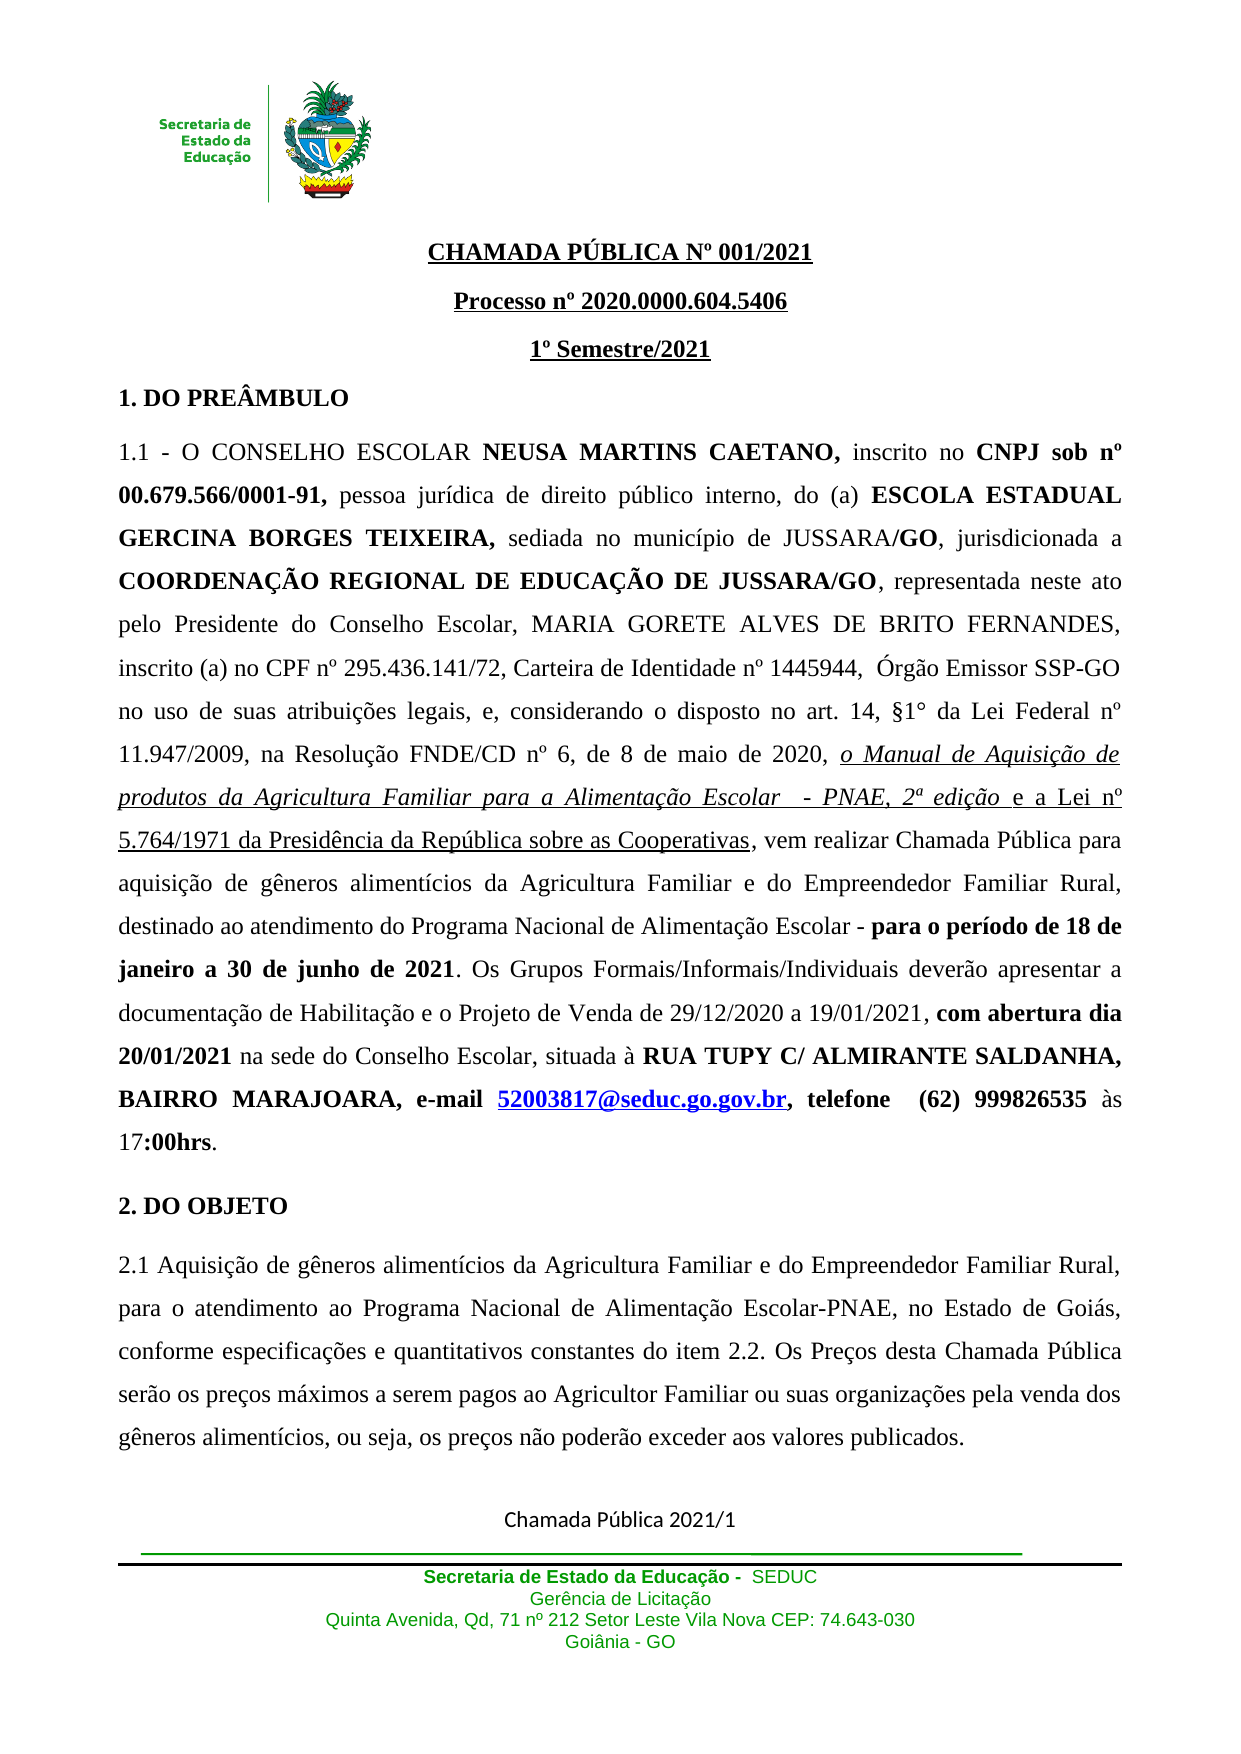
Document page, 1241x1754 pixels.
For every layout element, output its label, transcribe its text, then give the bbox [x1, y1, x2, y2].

text 1. DO PREÂMBULO [118, 383, 1122, 412]
picture [118, 73, 412, 210]
text 1.1 - O CONSELHO ESCOLAR NEUSA MARTINS CAETANO, inscrito no CNPJ sob nº 00.679.566/0001-91, pessoa jurídica de direito público interno, do (a) ESCOLA ESTADUAL GERCINA BORGES TEIXEIRA, sediada no município de JUSSARA/GO, jurisdicionada a COORDENAÇÃO REGIONAL DE EDUCAÇÃO DE JUSSARA/GO, representada neste ato pelo Presidente do Conselho Escolar, MARIA GORETE ALVES DE BRITO FERNANDES, inscrito (a) no CPF nº 295.436.141/72, Carteira de Identidade nº 1445944, Órgão Emissor SSP-GO no uso de suas atribuições legais, e, considerando o disposto no art. 14, §1° da Lei Federal nº 11.947/2009, na Resolução FNDE/CD nº 6, de 8 de maio de 2020, o Manual de Aquisição de produtos da Agricultura Familiar para a Alimentação Escolar - PNAE, 2ª edição e a Lei nº 5.764/1971 da Presidência da República sobre as Cooperativas, vem realizar Chamada Pública para aquisição de gêneros alimentícios da Agricultura Familiar e do Empreendedor Familiar Rural, destinado ao atendimento do Programa Nacional de Alimentação Escolar - para o período de 18 de janeiro a 30 de junho de 2021. Os Grupos Formais/Informais/Individuais deverão apresentar a documentação de Habilitação e o Projeto de Venda de 29/12/2020 a 19/01/2021, com abertura dia 20/01/2021 na sede do Conselho Escolar, situada à RUA TUPY C/ ALMIRANTE SALDANHA, BAIRRO MARAJOARA, e-mail 52003817@seduc.go.gov.br, telefone (62) 999826535 às 17:00hrs. [118, 437, 1122, 807]
text 2.1 Aquisição de gêneros alimentícios da Agricultura Familiar e do Empreendedor Familiar Rural, para o atendimento ao Programa Nacional de Alimentação Escolar-PNAE, no Estado de Goiás, conforme especificações e quantitativos constantes do item 2.2. Os Preços desta Chamada Pública serão os preços máximos a serem pagos ao Agricultor Familiar ou suas organizações pela venda dos gêneros alimentícios, ou seja, os preços não poderão exceder aos valores publicados. [118, 1250, 1122, 1451]
text 2. DO OBJETO [118, 1191, 1122, 1220]
text CHAMADA PÚBLICA Nº 001/2021 [118, 237, 1122, 266]
text Processo nº 2020.0000.604.5406 [118, 286, 1122, 314]
text 1º Semestre/2021 [118, 334, 1122, 363]
text 1.1 - O CONSELHO ESCOLAR NEUSA MARTINS CAETANO, inscrito no CNPJ sob nº 00.679.566/0001-91, pessoa jurídica de direito público interno, do (a) ESCOLA ESTADUAL GERCINA BORGES TEIXEIRA, sediada no município de JUSSARA/GO, jurisdicionada a COORDENAÇÃO REGIONAL DE EDUCAÇÃO DE JUSSARA/GO, representada neste ato pelo Presidente do Conselho Escolar, MARIA GORETE ALVES DE BRITO FERNANDES, inscrito (a) no CPF nº 295.436.141/72, Carteira de Identidade nº 1445944, Órgão Emissor SSP-GO no uso de suas atribuições legais, e, considerando o disposto no art. 14, §1° da Lei Federal nº 11.947/2009, na Resolução FNDE/CD nº 6, de 8 de maio de 2020, o Manual de Aquisição de produtos da Agricultura Familiar para a Alimentação Escolar - PNAE, 2ª edição e a Lei nº 5.764/1971 da Presidência da República sobre as Cooperativas, vem realizar Chamada Pública para aquisição de gêneros alimentícios da Agricultura Familiar e do Empreendedor Familiar Rural, destinado ao atendimento do Programa Nacional de Alimentação Escolar - para o período de 18 de janeiro a 30 de junho de 2021. Os Grupos Formais/Informais/Individuais deverão apresentar a documentação de Habilitação e o Projeto de Venda de 29/12/2020 a 19/01/2021, com abertura dia 20/01/2021 na sede do Conselho Escolar, situada à RUA TUPY C/ ALMIRANTE SALDANHA, BAIRRO MARAJOARA, e-mail 52003817@seduc.go.gov.br, telefone (62) 999826535 às 17:00hrs. [118, 808, 1122, 1156]
